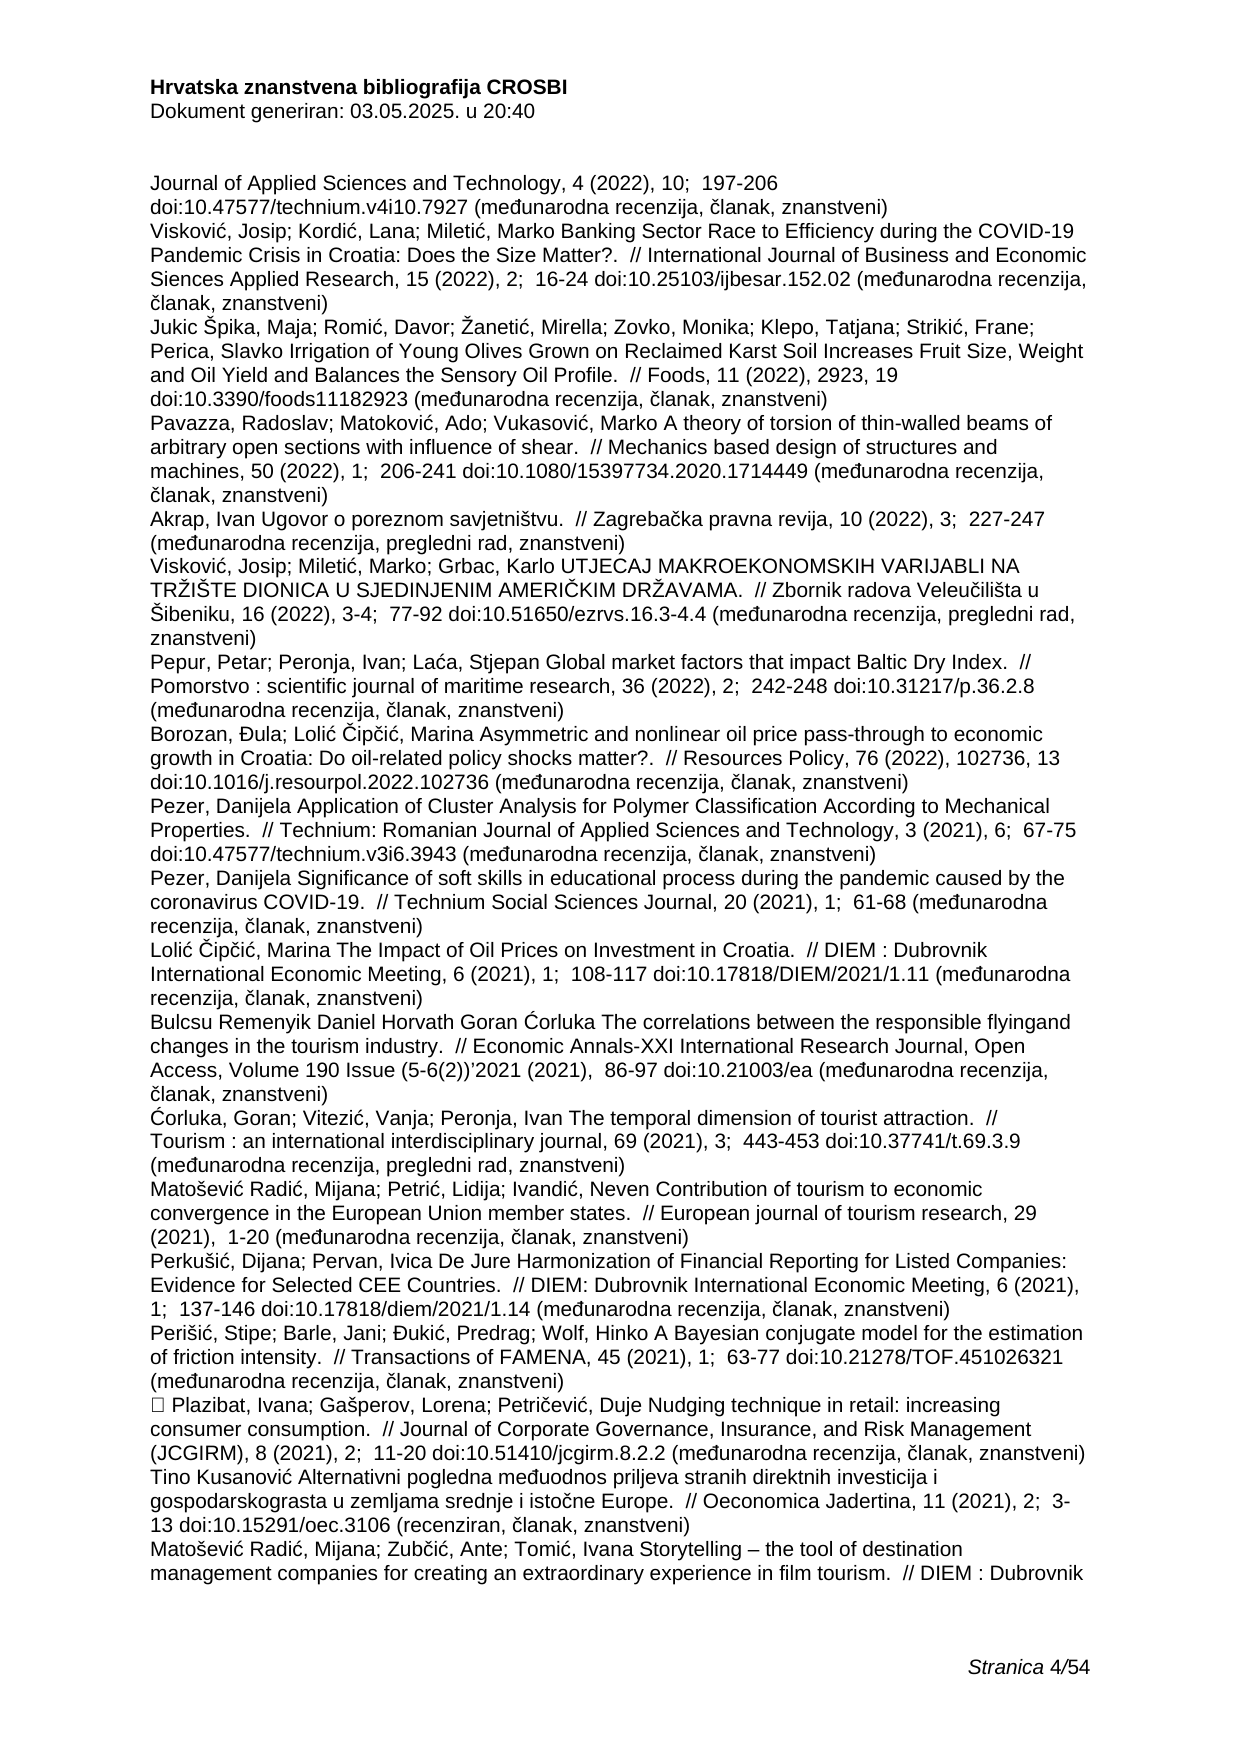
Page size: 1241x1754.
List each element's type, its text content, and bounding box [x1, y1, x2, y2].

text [150, 171, 1090, 219]
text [150, 1537, 1090, 1584]
text Bulcsu Remenyik Daniel Horvath Goran Ćorluka [150, 1009, 1090, 1105]
text Tino Kusanović [150, 1465, 1090, 1537]
text Jukic Špika, Maja; Romić, Davor; Žanetić, Mirella; Zovko, Monika; Klepo, Tatjana; Strikić, Frane; Perica, Slavko [150, 315, 1090, 411]
text Lolić Čipčić, Marina [150, 938, 1090, 1009]
text Akrap, Ivan [150, 506, 1090, 554]
text Pepur, Petar; Peronja, Ivan; Laća, Stjepan [150, 650, 1090, 722]
text Pavazza, Radoslav; Matoković, Ado; Vukasović, Marko [150, 411, 1090, 506]
text Ćorluka, Goran; Vitezić, Vanja; Peronja, Ivan [150, 1105, 1090, 1177]
text Pezer, Danijela [150, 866, 1090, 938]
text Perišić, Stipe; Barle, Jani; Đukić, Predrag; Wolf, Hinko [150, 1321, 1090, 1393]
text Borozan, Đula; Lolić Čipčić, Marina [150, 722, 1090, 794]
text  Plazibat, Ivana; Gašperov, Lorena; Petričević, Duje [150, 1393, 1090, 1465]
text Perkušić, Dijana; Pervan, Ivica [150, 1249, 1090, 1321]
text Visković, Josip; Kordić, Lana; Miletić, Marko [150, 219, 1090, 315]
text Matošević Radić, Mijana; Petrić, Lidija; Ivandić, Neven [150, 1177, 1090, 1249]
text Pezer, Danijela [150, 794, 1090, 866]
text Visković, Josip; Miletić, Marko; Grbac, Karlo [150, 554, 1090, 650]
